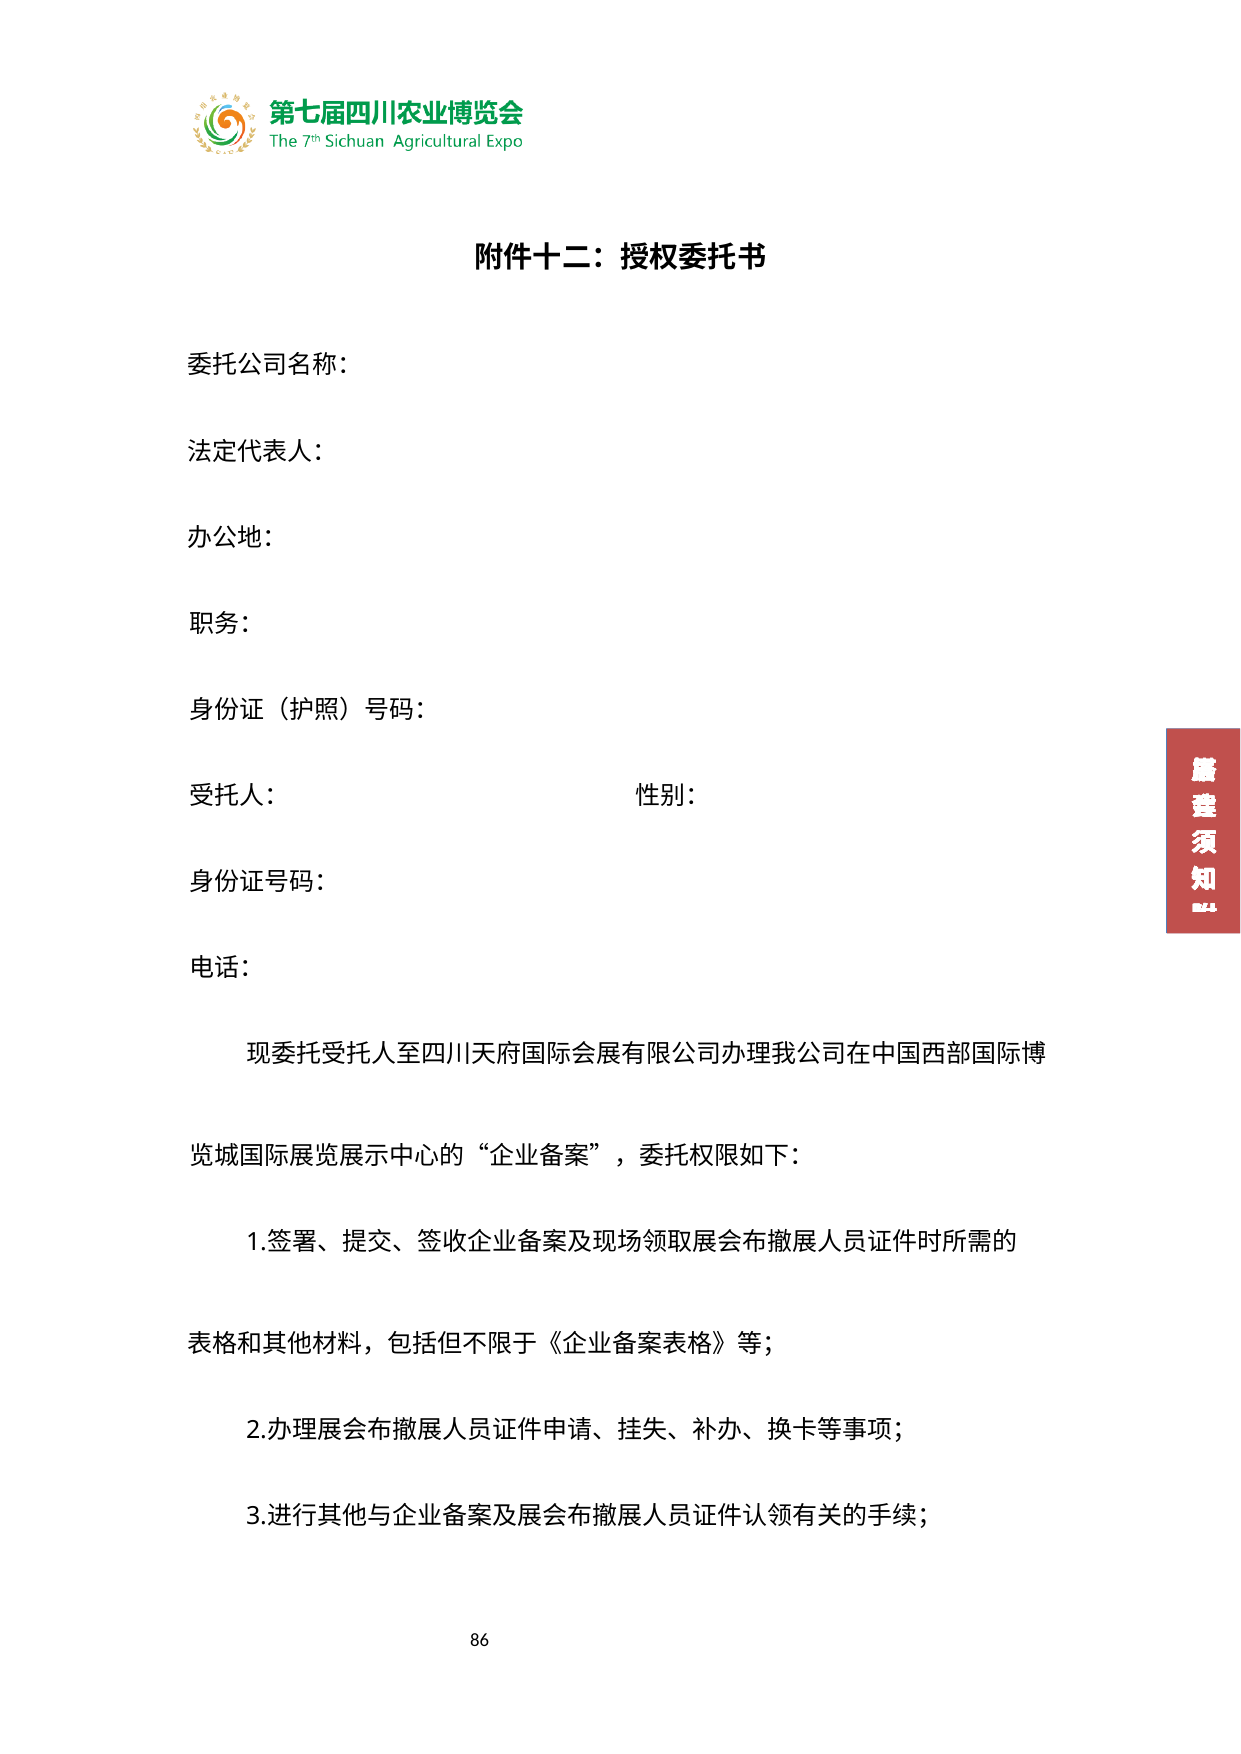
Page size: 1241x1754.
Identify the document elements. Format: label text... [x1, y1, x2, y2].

text 委托公司名称： [187, 329, 1059, 397]
text 3.进行其他与企业备案及展会布撤展人员证件认领有关的手续； [187, 1479, 1053, 1547]
text 职务： [189, 587, 1044, 655]
text 2.办理展会布撤展人员证件申请、挂失、补办、换卡等事项； [187, 1393, 1053, 1461]
text 法定代表人： [187, 415, 1044, 483]
text 身份证（护照）号码： [189, 673, 536, 741]
subtitle 附件十二：授权委托书 [187, 221, 1053, 289]
text 受托人： 性别： [189, 759, 1053, 827]
text 身份证号码： [189, 845, 1053, 913]
text 办公地： [187, 501, 1044, 569]
text 现委托受托人至四川天府国际会展有限公司办理我公司在中国西部国际博览城国际展览展示中心的“企业备案”，委托权限如下： [189, 1017, 1053, 1187]
text 电话： [189, 931, 1053, 999]
text 1.签署、提交、签收企业备案及现场领取展会布撤展人员证件时所需的表格和其他材料，包括但不限于《企业备案表格》等； [187, 1205, 1034, 1375]
picture [193, 92, 533, 154]
